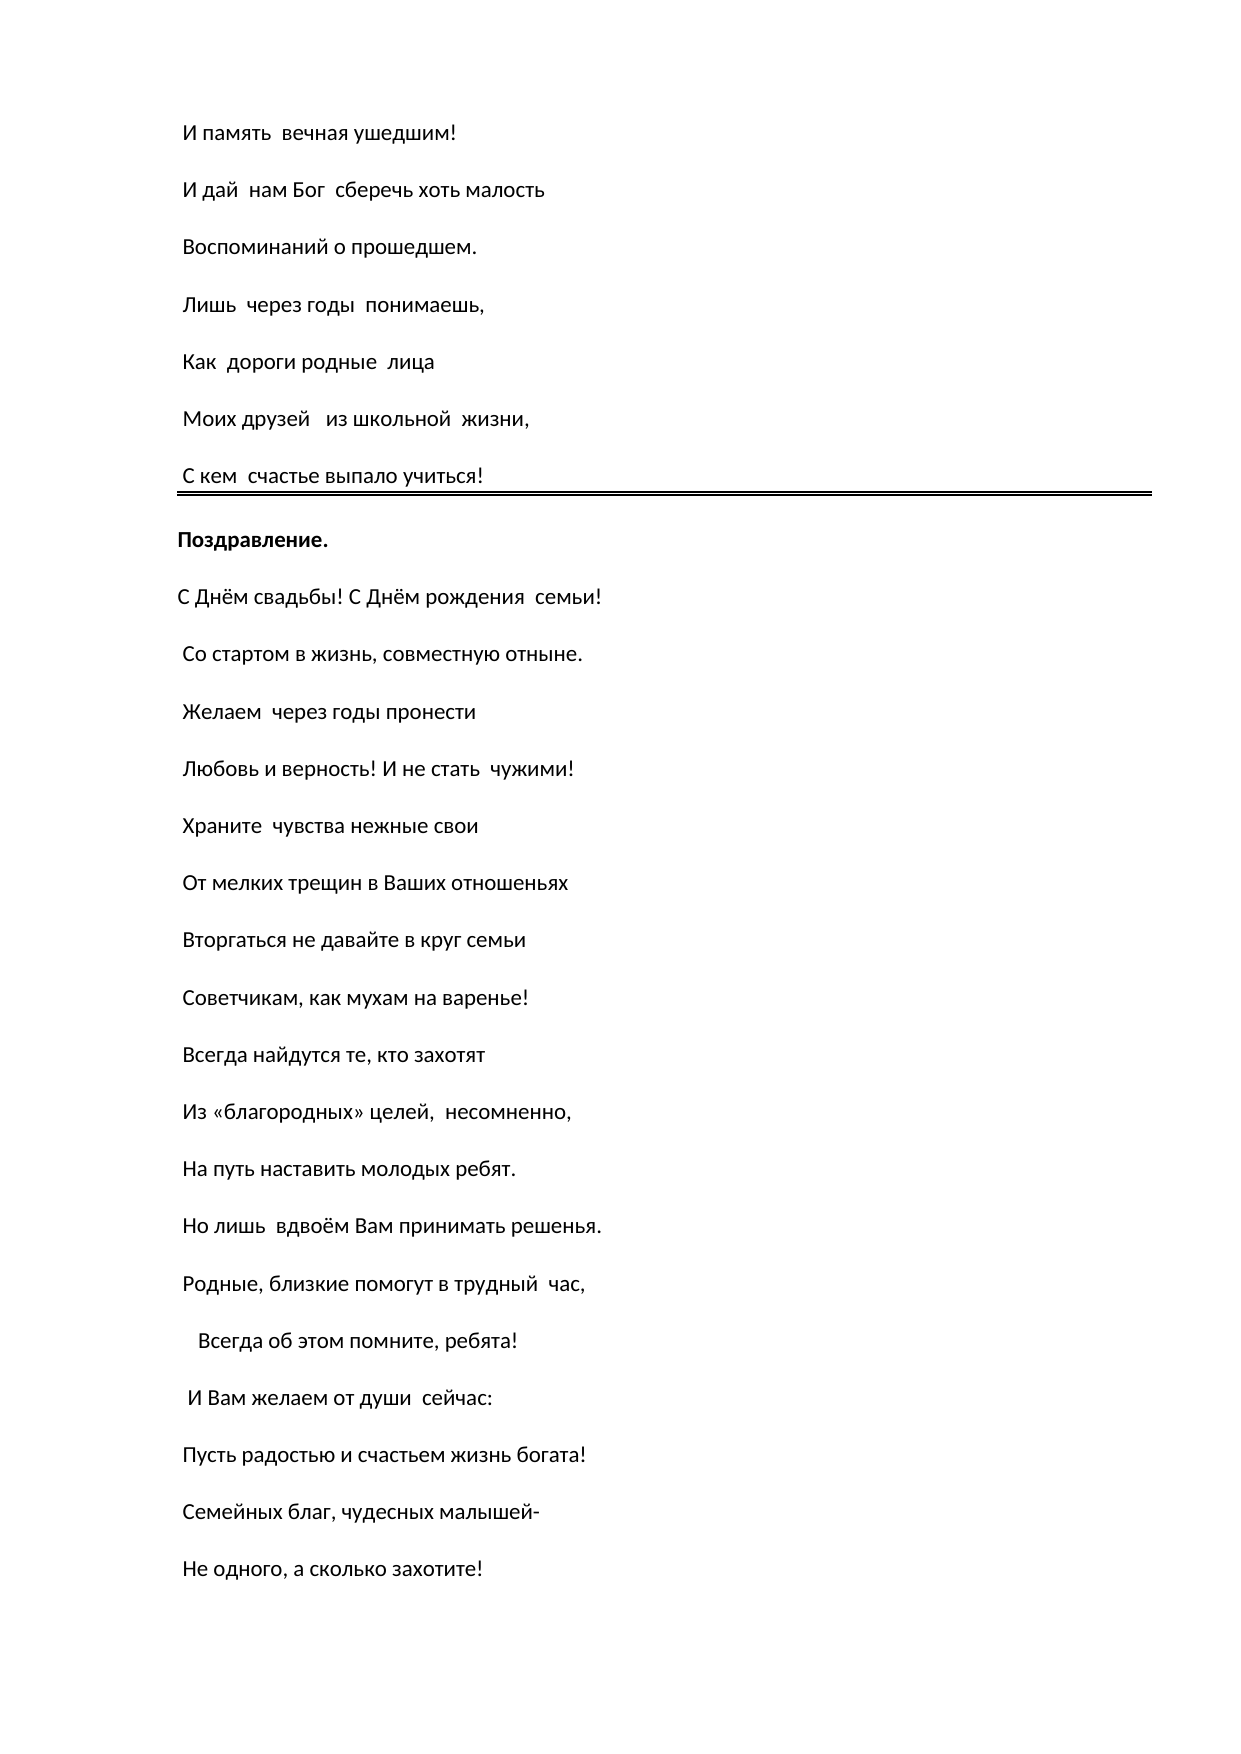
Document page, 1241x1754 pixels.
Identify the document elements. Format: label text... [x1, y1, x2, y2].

text Как дороги родные лица [177, 347, 1152, 375]
text Моих друзей из школьной жизни, [177, 404, 1152, 432]
text На путь наставить молодых ребят. [177, 1154, 1152, 1182]
text Любовь и верность! И не стать чужими! [177, 754, 1152, 782]
text Всегда найдутся те, кто захотят [177, 1040, 1152, 1068]
text Воспоминаний о прошедшем. [177, 232, 1152, 261]
text Семейных благ, чудесных малышей- [177, 1497, 1152, 1525]
text И дай нам Бог сберечь хоть малость [177, 175, 1152, 203]
text Всегда об этом помните, ребята! [177, 1326, 1152, 1354]
text Родные, близкие помогут в трудный час, [177, 1269, 1152, 1297]
text Со стартом в жизнь, совместную отныне. [177, 639, 1152, 668]
text И Вам желаем от души сейчас: [177, 1383, 1152, 1411]
text Советчикам, как мухам на варенье! [177, 983, 1152, 1011]
text От мелких трещин в Ваших отношеньях [177, 868, 1152, 896]
text Из «благородных» целей, несомненно, [177, 1097, 1152, 1125]
text Храните чувства нежные свои [177, 811, 1152, 839]
text Поздравление. [177, 525, 1152, 553]
text С кем счастье выпало учиться! [177, 461, 1152, 491]
text Вторгаться не давайте в круг семьи [177, 926, 1152, 953]
text Лишь через годы понимаешь, [177, 290, 1152, 318]
text И память вечная ушедшим! [177, 118, 1152, 146]
text Желаем через годы пронести [177, 697, 1152, 725]
text Но лишь вдвоём Вам принимать решенья. [177, 1211, 1152, 1239]
text Пусть радостью и счастьем жизнь богата! [177, 1440, 1152, 1468]
text С Днём свадьбы! С Днём рождения семьи! [177, 582, 1152, 610]
text Не одного, а сколько захотите! [177, 1554, 1152, 1583]
